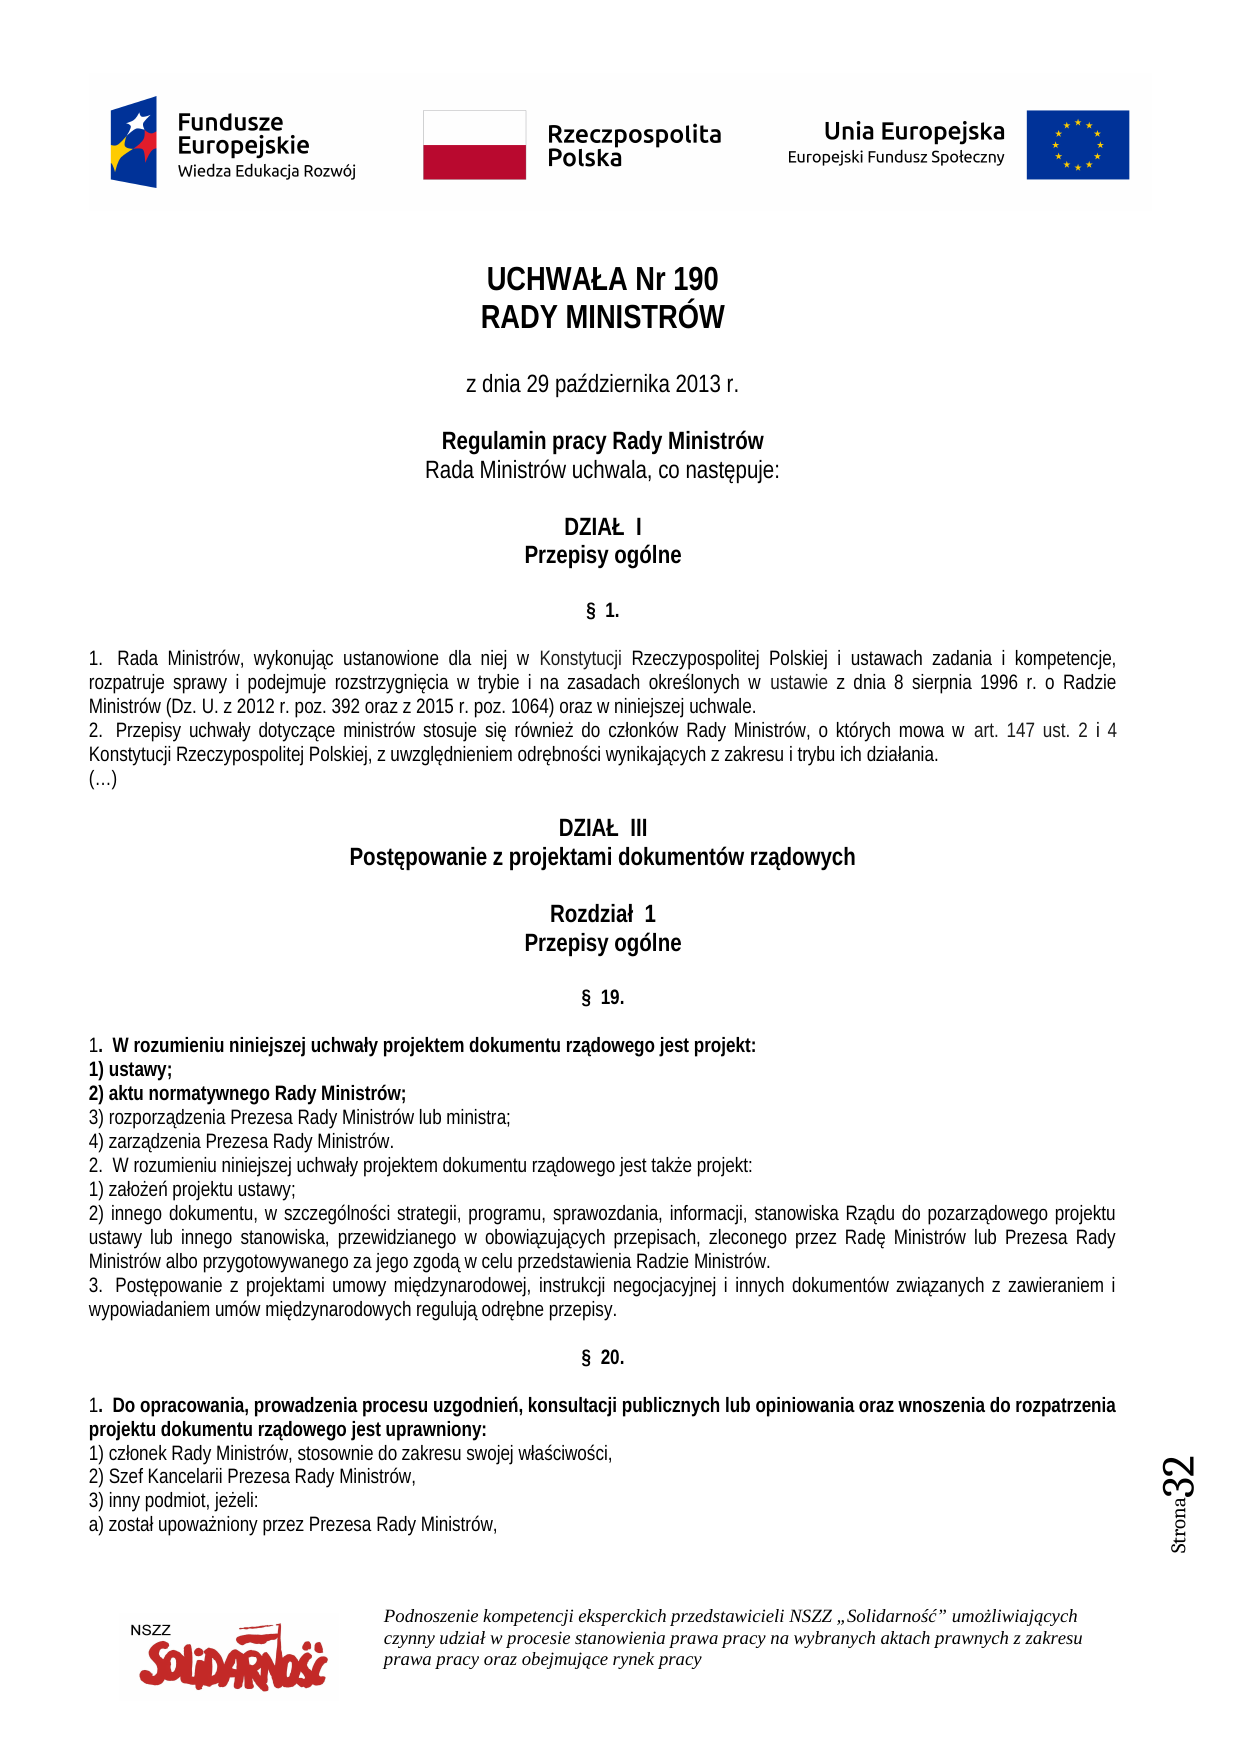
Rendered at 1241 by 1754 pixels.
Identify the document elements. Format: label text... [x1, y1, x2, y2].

text (…) [89, 766, 1117, 789]
text 3. Postępowanie z projektami umowy międzynarodowej, instrukcji negocjacyjnej i innych dokumentów związanych z zawieraniem i wypowiadaniem umów międzynarodowych regulują odrębne przepisy. [89, 1273, 1117, 1321]
text § 19. [89, 985, 1117, 1009]
text 1. W rozumieniu niniejszej uchwały projektem dokumentu rządowego jest projekt: [89, 1033, 1117, 1057]
text 3) rozporządzenia Prezesa Rady Ministrów lub ministra; [89, 1105, 1117, 1129]
text 1) członek Rady Ministrów, stosownie do zakresu swojej właściwości, [89, 1441, 1117, 1464]
text 3) inny podmiot, jeżeli: [89, 1488, 1117, 1512]
text 2) Szef Kancelarii Prezesa Rady Ministrów, [89, 1464, 1117, 1488]
text Postępowanie z projektami dokumentów rządowych [89, 842, 1117, 871]
text Rada Ministrów uchwala, co następuje: [89, 454, 1117, 483]
text § 20. [89, 1345, 1117, 1369]
picture [119, 1613, 340, 1701]
text z dnia 29 października 2013 r. [89, 369, 1117, 397]
text DZIAŁ I [89, 512, 1117, 541]
text Przepisy ogólne [89, 541, 1117, 569]
text 2) innego dokumentu, w szczególności strategii, programu, sprawozdania, informacji, stanowiska Rządu do pozarządowego projektu ustawy lub innego stanowiska, przewidzianego w obowiązujących przepisach, zleconego przez Radę Ministrów lub Prezesa Rady Ministrów albo przygotowywanego za jego zgodą w celu przedstawienia Radzie Ministrów. [89, 1201, 1117, 1273]
picture [88, 73, 1152, 211]
text 4) zarządzenia Prezesa Rady Ministrów. [89, 1129, 1117, 1153]
text a) został upoważniony przez Prezesa Rady Ministrów, [89, 1512, 1117, 1536]
text 1) założeń projektu ustawy; [89, 1177, 1117, 1201]
text Regulamin pracy Rady Ministrów [89, 426, 1117, 454]
text 2. Przepisy uchwały dotyczące ministrów stosuje się również do członków Rady Ministrów, o których mowa w art. 147 ust. 2 i 4 Konstytucji Rzeczypospolitej Polskiej, z uwzględnieniem odrębności wynikających z zakresu i trybu ich działania. [89, 718, 1117, 766]
text UCHWAŁA Nr 190 [89, 259, 1117, 297]
text 1. Do opracowania, prowadzenia procesu uzgodnień, konsultacji publicznych lub opiniowania oraz wnoszenia do rozpatrzenia projektu dokumentu rządowego jest uprawniony: [89, 1393, 1117, 1441]
text 2) aktu normatywnego Rady Ministrów; [89, 1081, 1117, 1105]
text 1) ustawy; [89, 1057, 1117, 1081]
text Rozdział 1 [89, 899, 1117, 928]
text 2. W rozumieniu niniejszej uchwały projektem dokumentu rządowego jest także projekt: [89, 1153, 1117, 1177]
text Przepisy ogólne [89, 928, 1117, 957]
text 1. Rada Ministrów, wykonując ustanowione dla niej w Konstytucji Rzeczypospolitej Polskiej i ustawach zadania i kompetencje, rozpatruje sprawy i podejmuje rozstrzygnięcia w trybie i na zasadach określonych w ustawie z dnia 8 sierpnia 1996 r. o Radzie Ministrów (Dz. U. z 2012 r. poz. 392 oraz z 2015 r. poz. 1064) oraz w niniejszej uchwale. [89, 646, 1117, 718]
text RADY MINISTRÓW [89, 297, 1117, 335]
text DZIAŁ III [89, 813, 1117, 842]
text § 1. [89, 598, 1117, 622]
